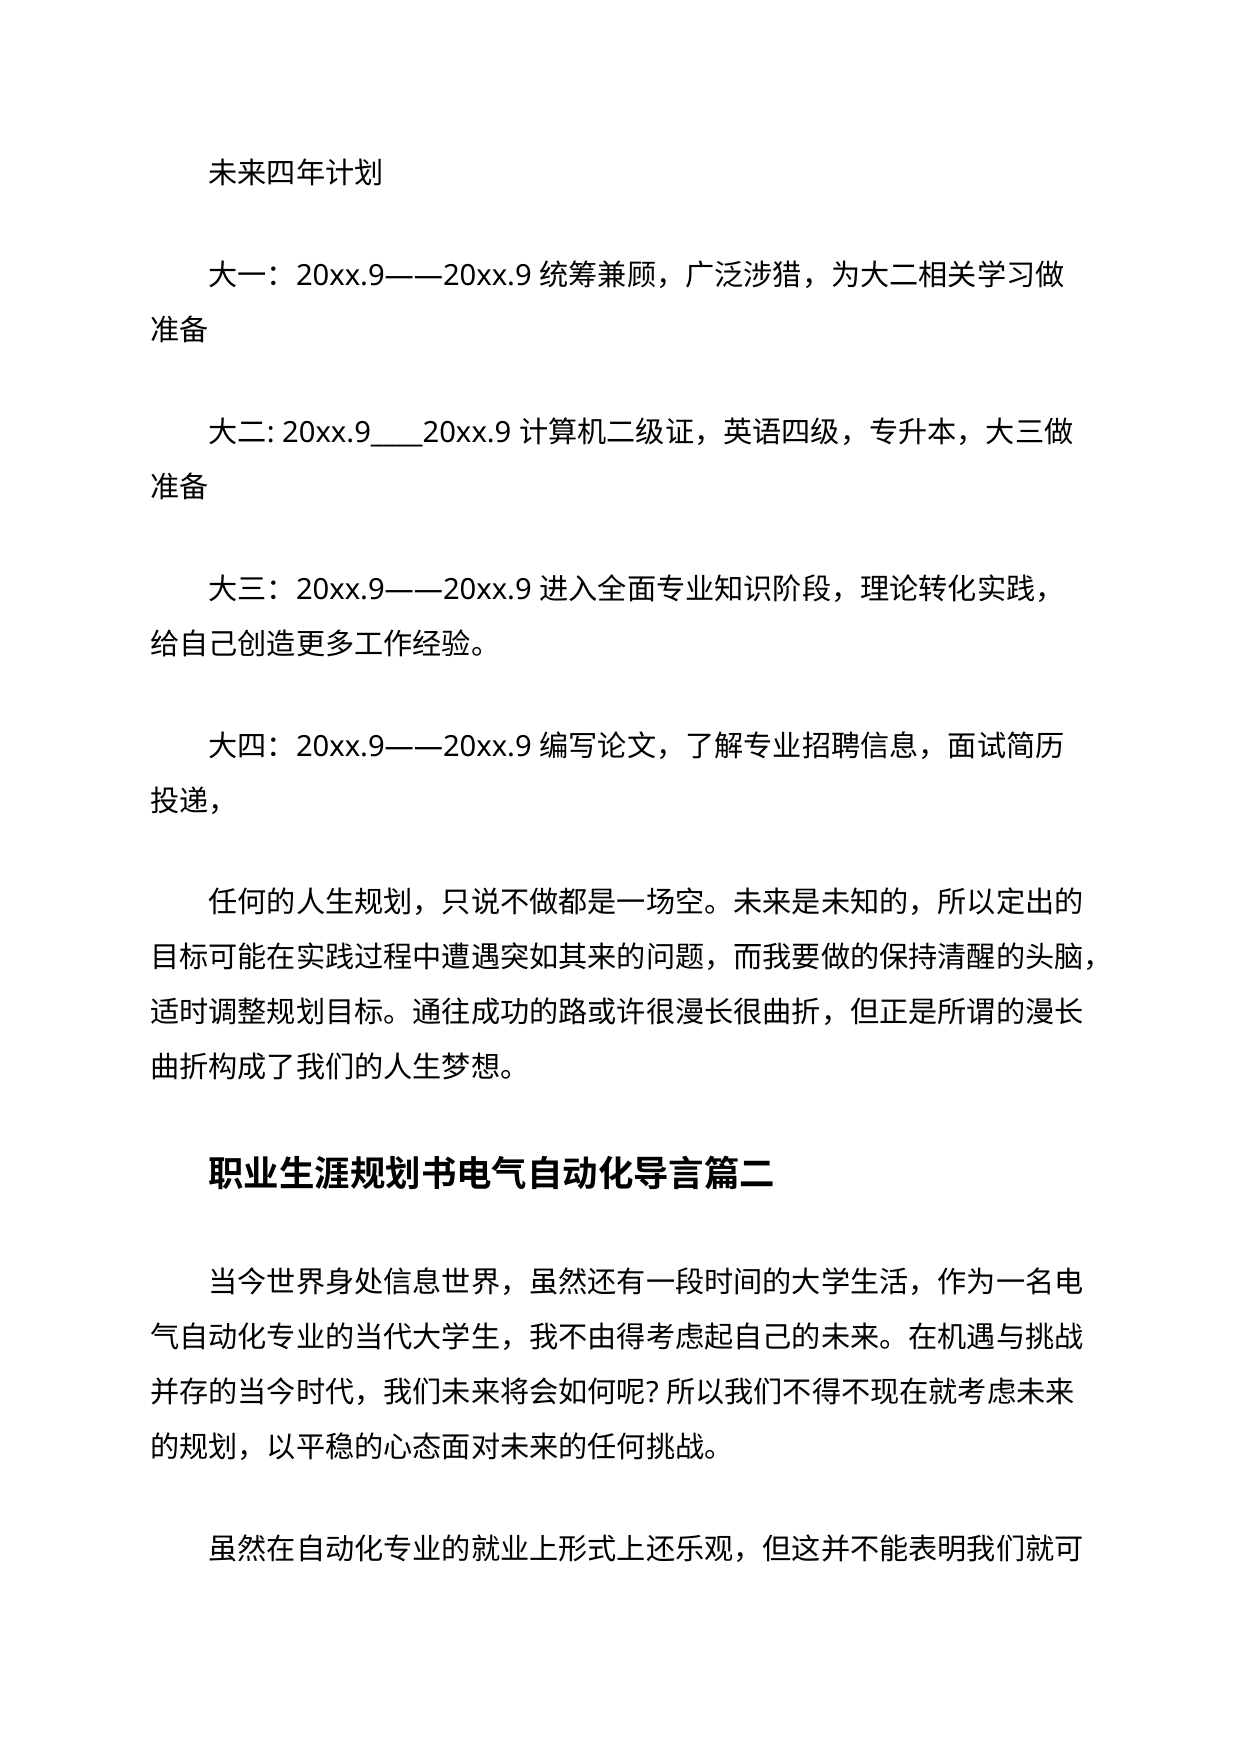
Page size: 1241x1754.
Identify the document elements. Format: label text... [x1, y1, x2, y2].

text 大二: 20xx.9____20xx.9 计算机二级证，英语四级，专升本，大三做准备 [150, 408, 1090, 506]
text 大三：20xx.9——20xx.9 进入全面专业知识阶段，理论转化实践，给自己创造更多工作经验。 [150, 565, 1090, 663]
text 职业生涯规划书电气自动化导言篇二 [150, 1145, 1090, 1197]
text 未来四年计划 [150, 150, 1090, 192]
text 大一：20xx.9——20xx.9 统筹兼顾，广泛涉猎，为大二相关学习做准备 [150, 252, 1090, 349]
text 任何的人生规划，只说不做都是一场空。未来是未知的，所以定出的目标可能在实践过程中遭遇突如其来的问题，而我要做的保持清醒的头脑，适时调整规划目标。通往成功的路或许很漫长很曲折，但正是所谓的漫长曲折构成了我们的人生梦想。 [150, 879, 1090, 1086]
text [150, 1525, 1090, 1568]
text 当今世界身处信息世界，虽然还有一段时间的大学生活，作为一名电气自动化专业的当代大学生，我不由得考虑起自己的未来。在机遇与挑战并存的当今时代，我们未来将会如何呢? 所以我们不得不现在就考虑未来的规划，以平稳的心态面对未来的任何挑战。 [150, 1259, 1090, 1466]
text 大四：20xx.9——20xx.9 编写论文，了解专业招聘信息，面试简历投递， [150, 722, 1090, 819]
